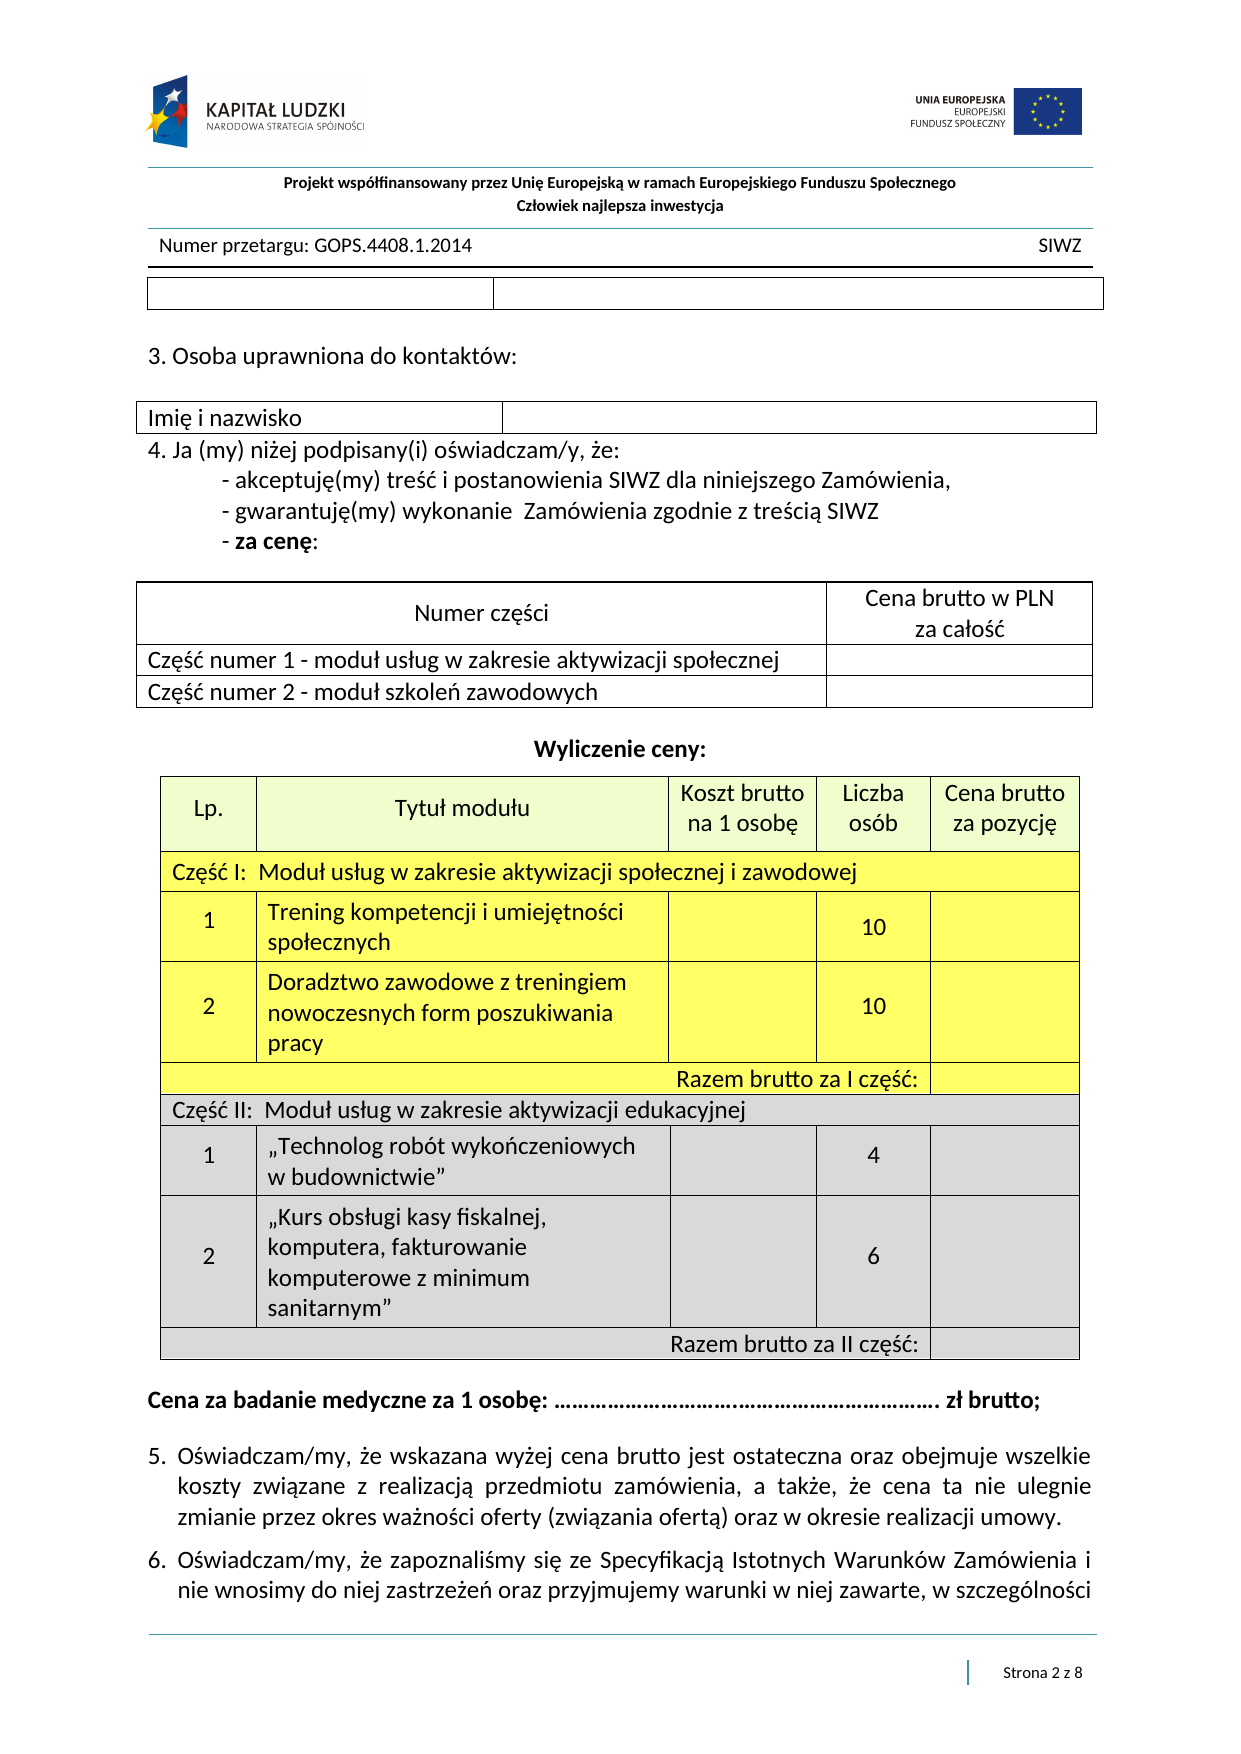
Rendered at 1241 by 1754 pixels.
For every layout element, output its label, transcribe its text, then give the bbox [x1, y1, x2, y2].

table_header Liczba osób [817, 777, 930, 851]
table_header Imię i nazwisko [137, 402, 502, 433]
table_cell „Technolog robót wykończeniowych w budownictwie” [257, 1126, 670, 1195]
table_cell Trening kompetencji i umiejętności społecznych [257, 892, 668, 961]
table_cell 1 [161, 892, 256, 961]
table_cell [669, 962, 816, 1062]
table_header Numer części [137, 583, 826, 643]
table_cell [148, 278, 493, 309]
picture [144, 75, 364, 148]
text 4. Ja (my) niżej podpisany(i) oświadczam/y, że: [148, 434, 1092, 464]
picture [911, 88, 1082, 135]
table_cell [671, 1196, 816, 1327]
table_cell 10 [817, 892, 930, 961]
table_cell [494, 278, 1103, 309]
table_cell 10 [817, 962, 930, 1062]
table_cell [931, 1328, 1079, 1358]
text Cena za badanie medyczne za 1 osobę: ………………………….……………………………. zł brutto; [148, 1384, 1092, 1415]
table_cell 6 [817, 1196, 930, 1327]
table_cell [931, 892, 1079, 961]
table_header Tytuł modułu [257, 777, 668, 851]
text - gwarantuję(my) wykonanie Zamówienia zgodnie z treścią SIWZ [222, 495, 1092, 525]
table_cell Część numer 2 - moduł szkoleń zawodowych [137, 676, 826, 707]
table_cell Razem brutto za I część: [161, 1063, 930, 1093]
table_cell Część I: Moduł usług w zakresie aktywizacji społecznej i zawodowej [161, 852, 1079, 891]
table_cell Doradztwo zawodowe z treningiem nowoczesnych form poszukiwania pracy [257, 962, 668, 1062]
table_header Cena brutto w PLN za całość [827, 583, 1092, 643]
table_header Lp. [161, 777, 256, 851]
table_cell [827, 645, 1092, 675]
text Wyliczenie ceny: [148, 733, 1092, 763]
table_cell 1 [161, 1126, 256, 1195]
table_header Koszt brutto na 1 osobę [669, 777, 816, 851]
table_cell 2 [161, 962, 256, 1062]
table_cell [931, 1063, 1079, 1093]
table_cell „Kurs obsługi kasy fiskalnej, komputera, fakturowanie komputerowe z minimum sanitarnym” [257, 1196, 670, 1327]
table_cell 4 [817, 1126, 930, 1195]
table_cell [827, 676, 1092, 707]
table_cell Część II: Moduł usług w zakresie aktywizacji edukacyjnej [161, 1095, 1079, 1125]
text 5. Oświadczam/my, że wskazana wyżej cena brutto jest ostateczna oraz obejmuje wszelkie koszty związane z realizacją przedmiotu zamówienia, a także, że cena ta nie ulegnie zmianie przez okres ważności oferty (związania ofertą) oraz w okresie realizacji umowy. [148, 1440, 1092, 1532]
table_cell 2 [161, 1196, 256, 1327]
table_cell [931, 962, 1079, 1062]
text 3. Osoba uprawniona do kontaktów: [148, 340, 1092, 371]
table_header Cena brutto za pozycję [931, 777, 1079, 851]
text - za cenę: [222, 525, 1092, 556]
table_cell [931, 1196, 1079, 1327]
table_header [503, 402, 1096, 433]
table_cell [669, 892, 816, 961]
table_cell Część numer 1 - moduł usług w zakresie aktywizacji społecznej [137, 645, 826, 675]
text - akceptuję(my) treść i postanowienia SIWZ dla niniejszego Zamówienia, [222, 464, 1092, 495]
table_cell [931, 1126, 1079, 1195]
table_cell [671, 1126, 816, 1195]
table_cell Razem brutto za II część: [161, 1328, 930, 1358]
